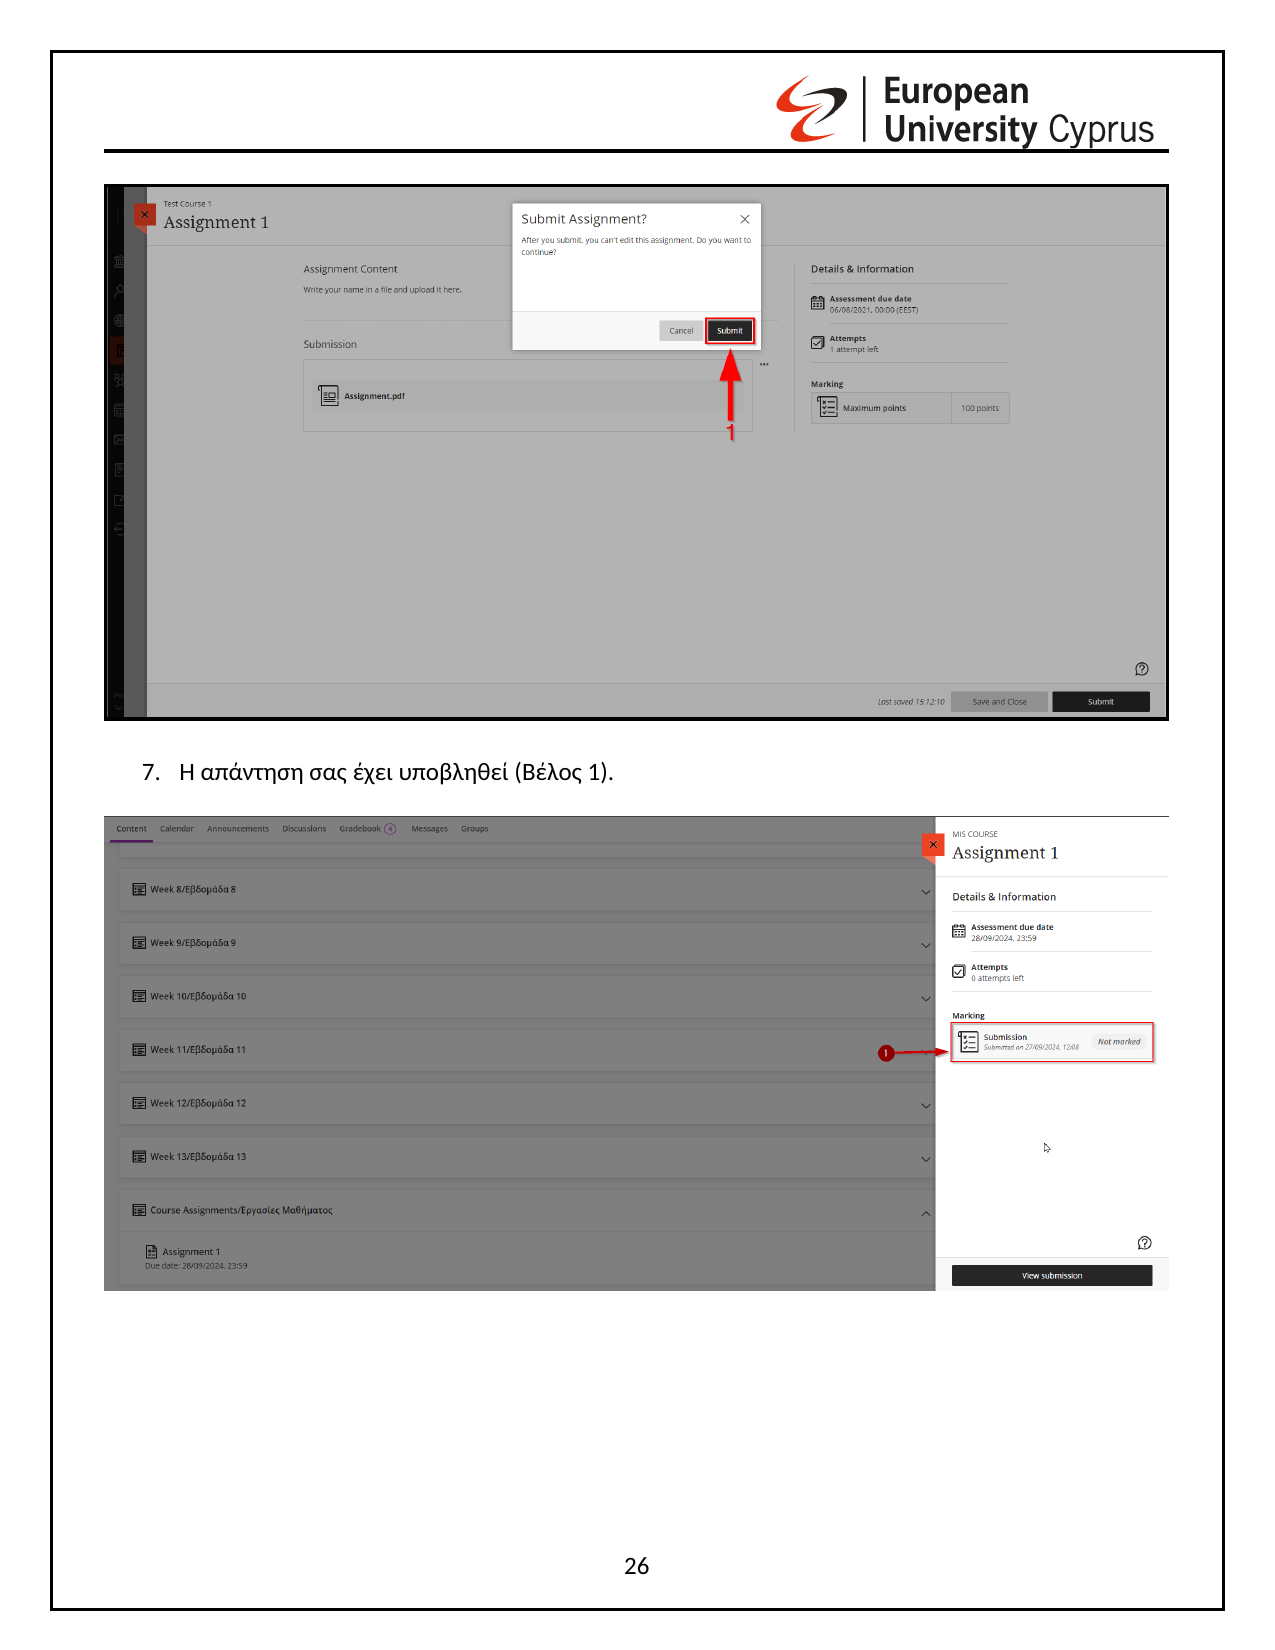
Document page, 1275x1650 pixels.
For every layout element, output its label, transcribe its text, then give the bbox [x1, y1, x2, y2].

picture [104, 816, 1169, 1291]
picture [770, 75, 1158, 149]
picture [107, 187, 1166, 717]
list Η απάντηση σας έχει υποβληθεί (Βέλος 1). [142, 756, 1169, 786]
